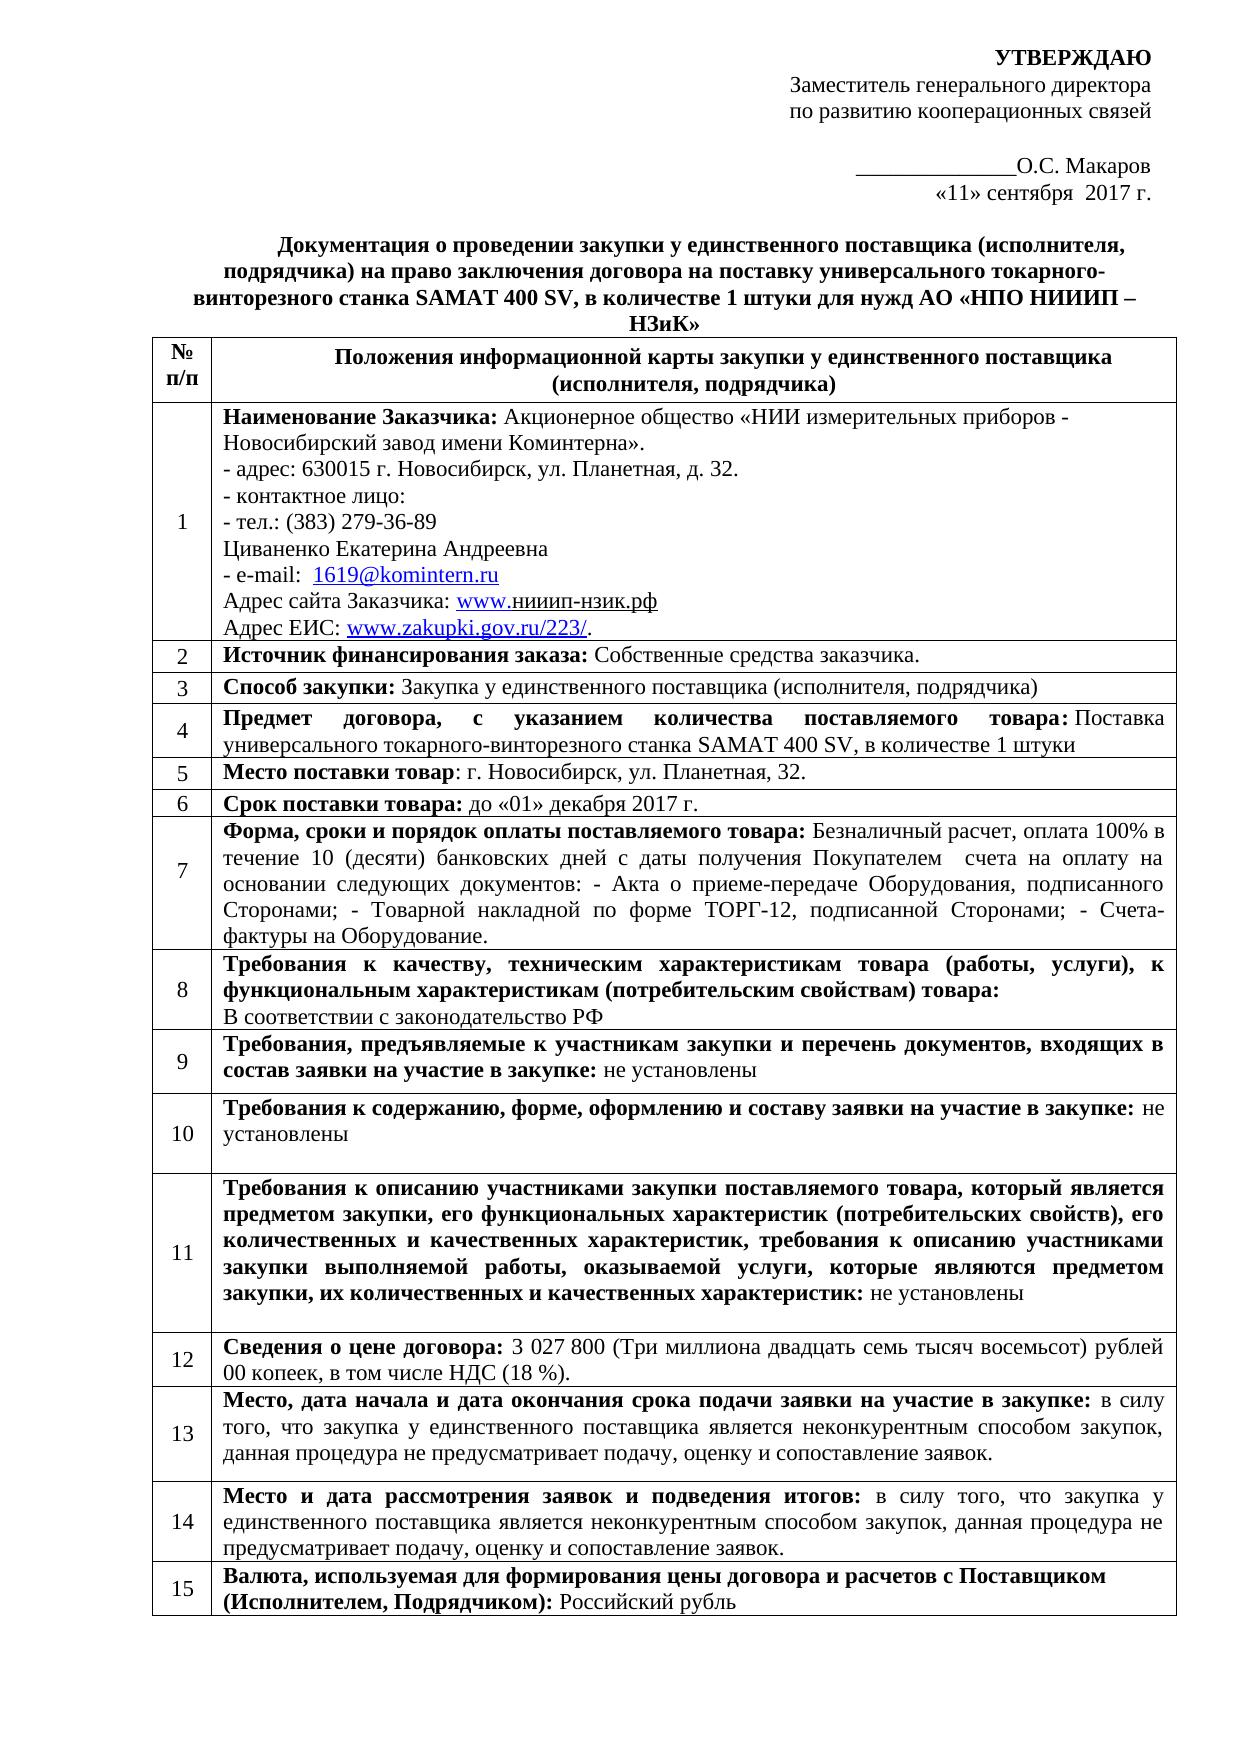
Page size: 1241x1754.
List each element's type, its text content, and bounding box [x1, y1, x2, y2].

text ______________О.С. Макаров [177, 152, 1152, 178]
table_cell 1 [153, 403, 211, 640]
table_cell 2 [153, 641, 211, 672]
table_cell Валюта, используемая для формирования цены договора и расчетов с Поставщиком (Исполнителем, Подрядчиком): Российский рубль [212, 1562, 1176, 1614]
table_cell 4 [153, 704, 211, 757]
table_cell Сведения о цене договора: 3 027 800 (Три миллиона двадцать семь тысяч восемьсот) рублей 00 копеек, в том числе НДС (18 %). [212, 1333, 1176, 1386]
text Документация о проведении закупки у единственного поставщика (исполнителя, подрядчика) на право заключения договора на поставку универсального токарного-винторезного станка SAMAT 400 SV, в количестве 1 штуки для нужд АО «НПО НИИИП – НЗиК» [177, 231, 1152, 337]
table_cell 12 [153, 1333, 211, 1386]
table_cell Предмет договора, с указанием количества поставляемого товара: Поставка универсального токарного-винторезного станка SAMAT 400 SV, в количестве 1 штуки [212, 704, 1176, 757]
table_cell 14 [153, 1482, 211, 1561]
table_cell 11 [153, 1174, 211, 1332]
table_cell 3 [153, 673, 211, 703]
text УТВЕРЖДАЮ [103, 44, 1152, 71]
table_cell Требования к описанию участниками закупки поставляемого товара, который является предметом закупки, его функциональных характеристик (потребительских свойств), его количественных и качественных характеристик, требования к описанию участниками закупки выполняемой работы, оказываемой услуги, которые являются предметом закупки, их количественных и качественных характеристик: не установлены [212, 1174, 1176, 1332]
table_cell Форма, сроки и порядок оплаты поставляемого товара: Безналичный расчет, оплата 100% в течение 10 (десяти) банковских дней с даты получения Покупателем счета на оплату на основании следующих документов: - Акта о приеме-передаче Оборудования, подписанного Сторонами; - Товарной накладной по форме ТОРГ-12, подписанной Сторонами; - Счета-фактуры на Оборудование. [212, 817, 1176, 949]
table_cell 15 [153, 1562, 211, 1614]
table_cell 9 [153, 1030, 211, 1092]
table_cell Источник финансирования заказа: Собственные средства заказчика. [212, 641, 1176, 672]
table_cell 13 [153, 1387, 211, 1481]
table_cell 7 [153, 817, 211, 949]
table_cell Требования, предъявляемые к участникам закупки и перечень документов, входящих в состав заявки на участие в закупке: не установлены [212, 1030, 1176, 1092]
table_cell Способ закупки: Закупка у единственного поставщика (исполнителя, подрядчика) [212, 673, 1176, 703]
table_header Положения информационной карты закупки у единственного поставщика (исполнителя, подрядчика) [212, 338, 1176, 402]
table_cell Требования к качеству, техническим характеристикам товара (работы, услуги), к функциональным характеристикам (потребительским свойствам) товара: В соответствии с законодательство РФ [212, 950, 1176, 1029]
table_cell 8 [153, 950, 211, 1029]
table_cell Требования к содержанию, форме, оформлению и составу заявки на участие в закупке: не установлены [212, 1094, 1176, 1173]
table_cell Место поставки товар: г. Новосибирск, ул. Планетная, 32. [212, 758, 1176, 789]
text Заместитель генерального директора [177, 71, 1152, 97]
table_cell Место, дата начала и дата окончания срока подачи заявки на участие в закупке: в силу того, что закупка у единственного поставщика является неконкурентным способом закупок, данная процедура не предусматривает подачу, оценку и сопоставление заявок. [212, 1387, 1176, 1481]
table_cell Наименование Заказчика: Акционерное общество «НИИ измерительных приборов - Новосибирский завод имени Коминтерна». - адрес: 630015 г. Новосибирск, ул. Планетная, д. 32. - контактное лицо: - тел.: (383) 279-36-89 Циваненко Екатерина Андреевна - e-mail: 1619@komintern.ru Адрес сайта Заказчика: www.нииип-нзик.рф Адрес ЕИС: www.zakupki.gov.ru/223/. [212, 403, 1176, 640]
text по развитию кооперационных связей [177, 97, 1152, 123]
table_cell Место и дата рассмотрения заявок и подведения итогов: в силу того, что закупка у единственного поставщика является неконкурентным способом закупок, данная процедура не предусматривает подачу, оценку и сопоставление заявок. [212, 1482, 1176, 1561]
table_header № п/п [153, 338, 211, 402]
table_cell 10 [153, 1094, 211, 1173]
table_cell Срок поставки товара: до «01» декабря 2017 г. [212, 790, 1176, 816]
table_cell 5 [153, 758, 211, 789]
text «11» сентября 2017 г. [177, 178, 1152, 205]
table_cell 6 [153, 790, 211, 816]
